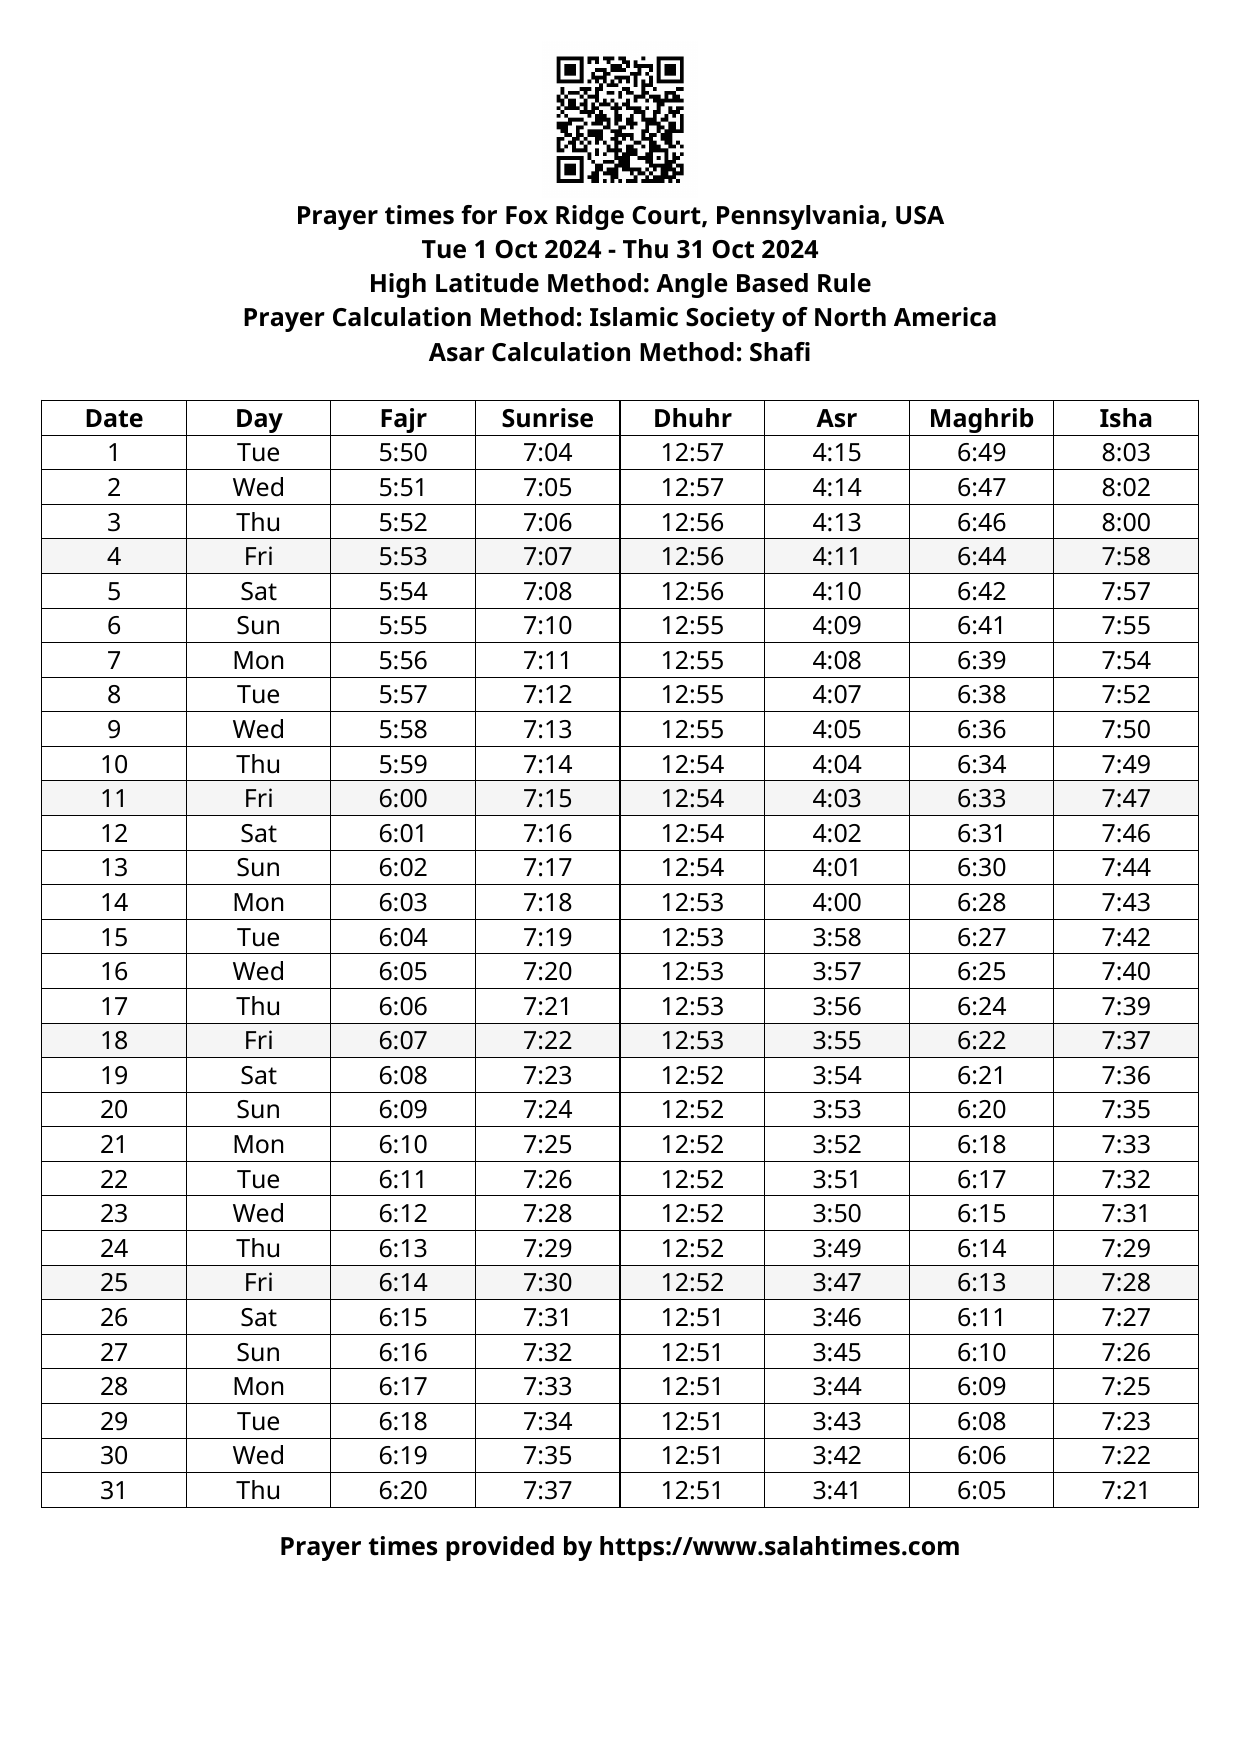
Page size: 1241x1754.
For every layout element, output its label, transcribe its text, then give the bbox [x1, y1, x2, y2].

table_cell 12 [42, 816, 186, 849]
table_cell 8:00 [1054, 505, 1198, 538]
text Prayer times for Fox Ridge Court, Pennsylvania, USA [42, 198, 1198, 232]
table_cell 6:02 [331, 851, 475, 884]
table_cell 7:22 [1054, 1439, 1198, 1472]
table_cell 12:52 [621, 1162, 764, 1195]
table_cell Sun [187, 1093, 330, 1126]
table_cell 6:01 [331, 816, 475, 849]
table_cell 7:10 [476, 609, 619, 642]
table_cell 6:12 [331, 1196, 475, 1230]
table_cell 7:31 [476, 1300, 619, 1334]
table_cell 12:54 [621, 781, 764, 815]
table_cell 6:33 [910, 781, 1053, 815]
table_cell 6:27 [910, 920, 1053, 953]
table_cell 7:33 [476, 1369, 619, 1403]
table_cell 15 [42, 920, 186, 953]
table_cell 7:14 [476, 747, 619, 780]
table_cell 7:35 [1054, 1093, 1198, 1126]
table_cell Thu [187, 1231, 330, 1264]
table_cell 6:10 [331, 1127, 475, 1161]
table_cell 21 [42, 1127, 186, 1161]
table_cell 7:06 [476, 505, 619, 538]
table_cell 6:47 [910, 470, 1053, 504]
table_cell 7:54 [1054, 643, 1198, 677]
table_cell Sat [187, 816, 330, 849]
table_cell 5:58 [331, 712, 475, 746]
table_cell 7:22 [476, 1024, 619, 1057]
table_cell 6:34 [910, 747, 1053, 780]
table_cell Thu [187, 747, 330, 780]
table_cell 6:22 [910, 1024, 1053, 1057]
table_cell 5:59 [331, 747, 475, 780]
table_header Asr [765, 401, 909, 434]
table_header Sunrise [476, 401, 619, 434]
table_cell 7:34 [476, 1404, 619, 1437]
table_cell 6:03 [331, 885, 475, 919]
table_cell 7:47 [1054, 781, 1198, 815]
table_cell Sun [187, 1335, 330, 1368]
table_cell 4 [42, 539, 186, 573]
table_cell 4:10 [765, 574, 909, 607]
table_cell Fri [187, 781, 330, 815]
table_cell 6:38 [910, 678, 1053, 711]
table_header Isha [1054, 401, 1198, 434]
table_cell 6:49 [910, 436, 1053, 469]
text High Latitude Method: Angle Based Rule [42, 266, 1198, 300]
table_cell 12:57 [621, 470, 764, 504]
table_cell Tue [187, 678, 330, 711]
table_cell 7:44 [1054, 851, 1198, 884]
table_cell Wed [187, 1439, 330, 1472]
table_cell 7:07 [476, 539, 619, 573]
table_cell 3:57 [765, 954, 909, 988]
table_cell 6:09 [331, 1093, 475, 1126]
table_cell 7:18 [476, 885, 619, 919]
picture [542, 41, 699, 198]
table_cell 12:51 [621, 1369, 764, 1403]
table_cell 7:12 [476, 678, 619, 711]
table_cell 4:15 [765, 436, 909, 469]
table_cell 6:36 [910, 712, 1053, 746]
table_cell 6:17 [331, 1369, 475, 1403]
table_cell 7:28 [476, 1196, 619, 1230]
table_cell 3:45 [765, 1335, 909, 1368]
table_cell Fri [187, 539, 330, 573]
table_cell 3:56 [765, 989, 909, 1022]
table_cell 6:41 [910, 609, 1053, 642]
table_cell Sat [187, 1300, 330, 1334]
table_cell 1 [42, 436, 186, 469]
table_cell 29 [42, 1404, 186, 1437]
table_cell 3:51 [765, 1162, 909, 1195]
table_cell Fri [187, 1266, 330, 1299]
table_cell 12:55 [621, 643, 764, 677]
table_cell 7 [42, 643, 186, 677]
table_cell 6:46 [910, 505, 1053, 538]
table_cell 6:16 [331, 1335, 475, 1368]
table_cell 12:53 [621, 989, 764, 1022]
table_cell 12:52 [621, 1127, 764, 1161]
table_cell 7:32 [1054, 1162, 1198, 1195]
table_cell 4:03 [765, 781, 909, 815]
table_cell 12:52 [621, 1231, 764, 1264]
table_cell 7:52 [1054, 678, 1198, 711]
table_cell 3:58 [765, 920, 909, 953]
table_cell 7:17 [476, 851, 619, 884]
table_cell Wed [187, 954, 330, 988]
table_header Fajr [331, 401, 475, 434]
table_cell Sun [187, 609, 330, 642]
table_cell Sun [187, 851, 330, 884]
table_cell 8 [42, 678, 186, 711]
table_cell 7:08 [476, 574, 619, 607]
table_cell 3:50 [765, 1196, 909, 1230]
table_cell 13 [42, 851, 186, 884]
table_cell 12:51 [621, 1300, 764, 1334]
table_cell 7:04 [476, 436, 619, 469]
table_cell 12:52 [621, 1093, 764, 1126]
table_cell Sat [187, 574, 330, 607]
table_cell 12:51 [621, 1404, 764, 1437]
table_cell 6:30 [910, 851, 1053, 884]
table_cell 6:11 [331, 1162, 475, 1195]
table_cell Mon [187, 1369, 330, 1403]
table_cell 12:53 [621, 920, 764, 953]
table_cell 12:55 [621, 609, 764, 642]
table_cell 6:15 [910, 1196, 1053, 1230]
table_cell 2 [42, 470, 186, 504]
table_cell 6:13 [910, 1266, 1053, 1299]
table_cell 12:53 [621, 954, 764, 988]
table_cell 6:09 [910, 1369, 1053, 1403]
table_cell 6:17 [910, 1162, 1053, 1195]
table_cell Tue [187, 1404, 330, 1437]
table_cell 5:55 [331, 609, 475, 642]
table_cell 7:57 [1054, 574, 1198, 607]
text Prayer Calculation Method: Islamic Society of North America [42, 300, 1198, 334]
table_cell Wed [187, 470, 330, 504]
table_cell 7:37 [1054, 1024, 1198, 1057]
table_cell 7:20 [476, 954, 619, 988]
table_cell 7:29 [1054, 1231, 1198, 1264]
table_cell 4:00 [765, 885, 909, 919]
table_cell 6:28 [910, 885, 1053, 919]
table_cell 7:26 [476, 1162, 619, 1195]
table_cell 7:25 [1054, 1369, 1198, 1403]
table_cell 3:42 [765, 1439, 909, 1472]
table_cell 27 [42, 1335, 186, 1368]
table_cell 7:23 [476, 1058, 619, 1092]
table_cell 7:26 [1054, 1335, 1198, 1368]
table_cell 8:02 [1054, 470, 1198, 504]
table_cell 4:08 [765, 643, 909, 677]
table_cell 3:44 [765, 1369, 909, 1403]
table_cell 12:51 [621, 1473, 764, 1507]
table_cell 7:31 [1054, 1196, 1198, 1230]
table_cell 25 [42, 1266, 186, 1299]
table_cell 5 [42, 574, 186, 607]
table_cell 7:30 [476, 1266, 619, 1299]
table_cell 4:02 [765, 816, 909, 849]
table_cell 7:29 [476, 1231, 619, 1264]
table_cell 7:50 [1054, 712, 1198, 746]
table_cell 5:52 [331, 505, 475, 538]
table_cell 5:51 [331, 470, 475, 504]
table_cell 7:39 [1054, 989, 1198, 1022]
table_cell 7:21 [1054, 1473, 1198, 1507]
table_cell 3 [42, 505, 186, 538]
table_cell 6:15 [331, 1300, 475, 1334]
table_cell 7:42 [1054, 920, 1198, 953]
table_cell 7:36 [1054, 1058, 1198, 1092]
table_cell 3:47 [765, 1266, 909, 1299]
table_cell 7:16 [476, 816, 619, 849]
table_cell 12:54 [621, 851, 764, 884]
table_cell Mon [187, 643, 330, 677]
table_cell 6:21 [910, 1058, 1053, 1092]
table_cell 3:49 [765, 1231, 909, 1264]
table_cell 7:32 [476, 1335, 619, 1368]
table_cell Mon [187, 1127, 330, 1161]
table_cell 6:31 [910, 816, 1053, 849]
text Prayer times provided by https://www.salahtimes.com [42, 1528, 1198, 1563]
table_cell 7:46 [1054, 816, 1198, 849]
table_cell 4:14 [765, 470, 909, 504]
table_header Maghrib [910, 401, 1053, 434]
table_cell 17 [42, 989, 186, 1022]
table_cell 12:56 [621, 574, 764, 607]
table_cell 6:18 [910, 1127, 1053, 1161]
table_cell 9 [42, 712, 186, 746]
table_cell 7:25 [476, 1127, 619, 1161]
table_cell 7:35 [476, 1439, 619, 1472]
table_cell 12:51 [621, 1335, 764, 1368]
table_cell 7:24 [476, 1093, 619, 1126]
table_cell 28 [42, 1369, 186, 1403]
table_cell 5:53 [331, 539, 475, 573]
table_cell 6:39 [910, 643, 1053, 677]
table_cell 12:55 [621, 678, 764, 711]
table_cell Fri [187, 1024, 330, 1057]
table_cell Tue [187, 920, 330, 953]
table_cell Thu [187, 505, 330, 538]
table_cell 3:53 [765, 1093, 909, 1126]
table_cell 12:51 [621, 1439, 764, 1472]
table_cell 4:07 [765, 678, 909, 711]
table_cell 24 [42, 1231, 186, 1264]
table_cell 6:25 [910, 954, 1053, 988]
table_cell 3:54 [765, 1058, 909, 1092]
table_cell 4:13 [765, 505, 909, 538]
table_cell Tue [187, 436, 330, 469]
table_cell 8:03 [1054, 436, 1198, 469]
table_cell 7:13 [476, 712, 619, 746]
table_cell 6:05 [331, 954, 475, 988]
table_cell 12:52 [621, 1266, 764, 1299]
table_cell 12:57 [621, 436, 764, 469]
table_cell 6:06 [331, 989, 475, 1022]
table_cell 7:40 [1054, 954, 1198, 988]
table_cell 4:05 [765, 712, 909, 746]
table_cell 7:15 [476, 781, 619, 815]
table_cell 4:01 [765, 851, 909, 884]
table_cell 5:57 [331, 678, 475, 711]
table_cell 7:21 [476, 989, 619, 1022]
table_cell 26 [42, 1300, 186, 1334]
table_cell 5:56 [331, 643, 475, 677]
table_cell 6:13 [331, 1231, 475, 1264]
table_cell 12:54 [621, 816, 764, 849]
table_cell 20 [42, 1093, 186, 1126]
table_cell 5:50 [331, 436, 475, 469]
table_cell 3:43 [765, 1404, 909, 1437]
table_cell Sat [187, 1058, 330, 1092]
table_cell 3:52 [765, 1127, 909, 1161]
table_header Date [42, 401, 186, 434]
table_cell 6 [42, 609, 186, 642]
text Tue 1 Oct 2024 - Thu 31 Oct 2024 [42, 232, 1198, 266]
table_cell Mon [187, 885, 330, 919]
table_cell 7:19 [476, 920, 619, 953]
table_cell 12:52 [621, 1196, 764, 1230]
table_cell 3:46 [765, 1300, 909, 1334]
table_cell 6:18 [331, 1404, 475, 1437]
table_cell 7:33 [1054, 1127, 1198, 1161]
table_cell 7:49 [1054, 747, 1198, 780]
table_cell 12:54 [621, 747, 764, 780]
table_cell 6:14 [331, 1266, 475, 1299]
table_cell 6:07 [331, 1024, 475, 1057]
table_cell 12:56 [621, 539, 764, 573]
table_cell 7:37 [476, 1473, 619, 1507]
table_cell 22 [42, 1162, 186, 1195]
table_cell 5:54 [331, 574, 475, 607]
text Asar Calculation Method: Shafi [42, 334, 1198, 368]
table_cell 7:58 [1054, 539, 1198, 573]
table_cell 6:44 [910, 539, 1053, 573]
table_cell Wed [187, 712, 330, 746]
table_cell 16 [42, 954, 186, 988]
table_cell 10 [42, 747, 186, 780]
table_cell 14 [42, 885, 186, 919]
table_cell 7:55 [1054, 609, 1198, 642]
table_cell 6:00 [331, 781, 475, 815]
table_header Day [187, 401, 330, 434]
table_cell 6:20 [331, 1473, 475, 1507]
table_cell 31 [42, 1473, 186, 1507]
table_cell Thu [187, 1473, 330, 1507]
table_cell 12:53 [621, 885, 764, 919]
table_cell 7:27 [1054, 1300, 1198, 1334]
table_cell 6:20 [910, 1093, 1053, 1126]
table_cell 23 [42, 1196, 186, 1230]
table_cell Wed [187, 1196, 330, 1230]
table_cell 6:14 [910, 1231, 1053, 1264]
table_cell 3:55 [765, 1024, 909, 1057]
table_cell 6:19 [331, 1439, 475, 1472]
table_cell 30 [42, 1439, 186, 1472]
table_cell 6:42 [910, 574, 1053, 607]
table_cell 4:11 [765, 539, 909, 573]
table_cell 3:41 [765, 1473, 909, 1507]
table_cell 6:06 [910, 1439, 1053, 1472]
table_cell 19 [42, 1058, 186, 1092]
table_cell 6:05 [910, 1473, 1053, 1507]
table_cell 6:10 [910, 1335, 1053, 1368]
table_cell 12:55 [621, 712, 764, 746]
table_cell 7:23 [1054, 1404, 1198, 1437]
table_cell 6:08 [910, 1404, 1053, 1437]
table_cell Thu [187, 989, 330, 1022]
table_cell 7:11 [476, 643, 619, 677]
table_cell 18 [42, 1024, 186, 1057]
table_header Dhuhr [621, 401, 764, 434]
table_cell 7:28 [1054, 1266, 1198, 1299]
table_cell 6:08 [331, 1058, 475, 1092]
table_cell 4:04 [765, 747, 909, 780]
table_cell 7:43 [1054, 885, 1198, 919]
table_cell 6:11 [910, 1300, 1053, 1334]
table_cell 7:05 [476, 470, 619, 504]
table_cell Tue [187, 1162, 330, 1195]
table_cell 11 [42, 781, 186, 815]
table_cell 6:24 [910, 989, 1053, 1022]
table_cell 12:53 [621, 1024, 764, 1057]
table_cell 6:04 [331, 920, 475, 953]
table_cell 12:56 [621, 505, 764, 538]
table_cell 12:52 [621, 1058, 764, 1092]
table_cell 4:09 [765, 609, 909, 642]
